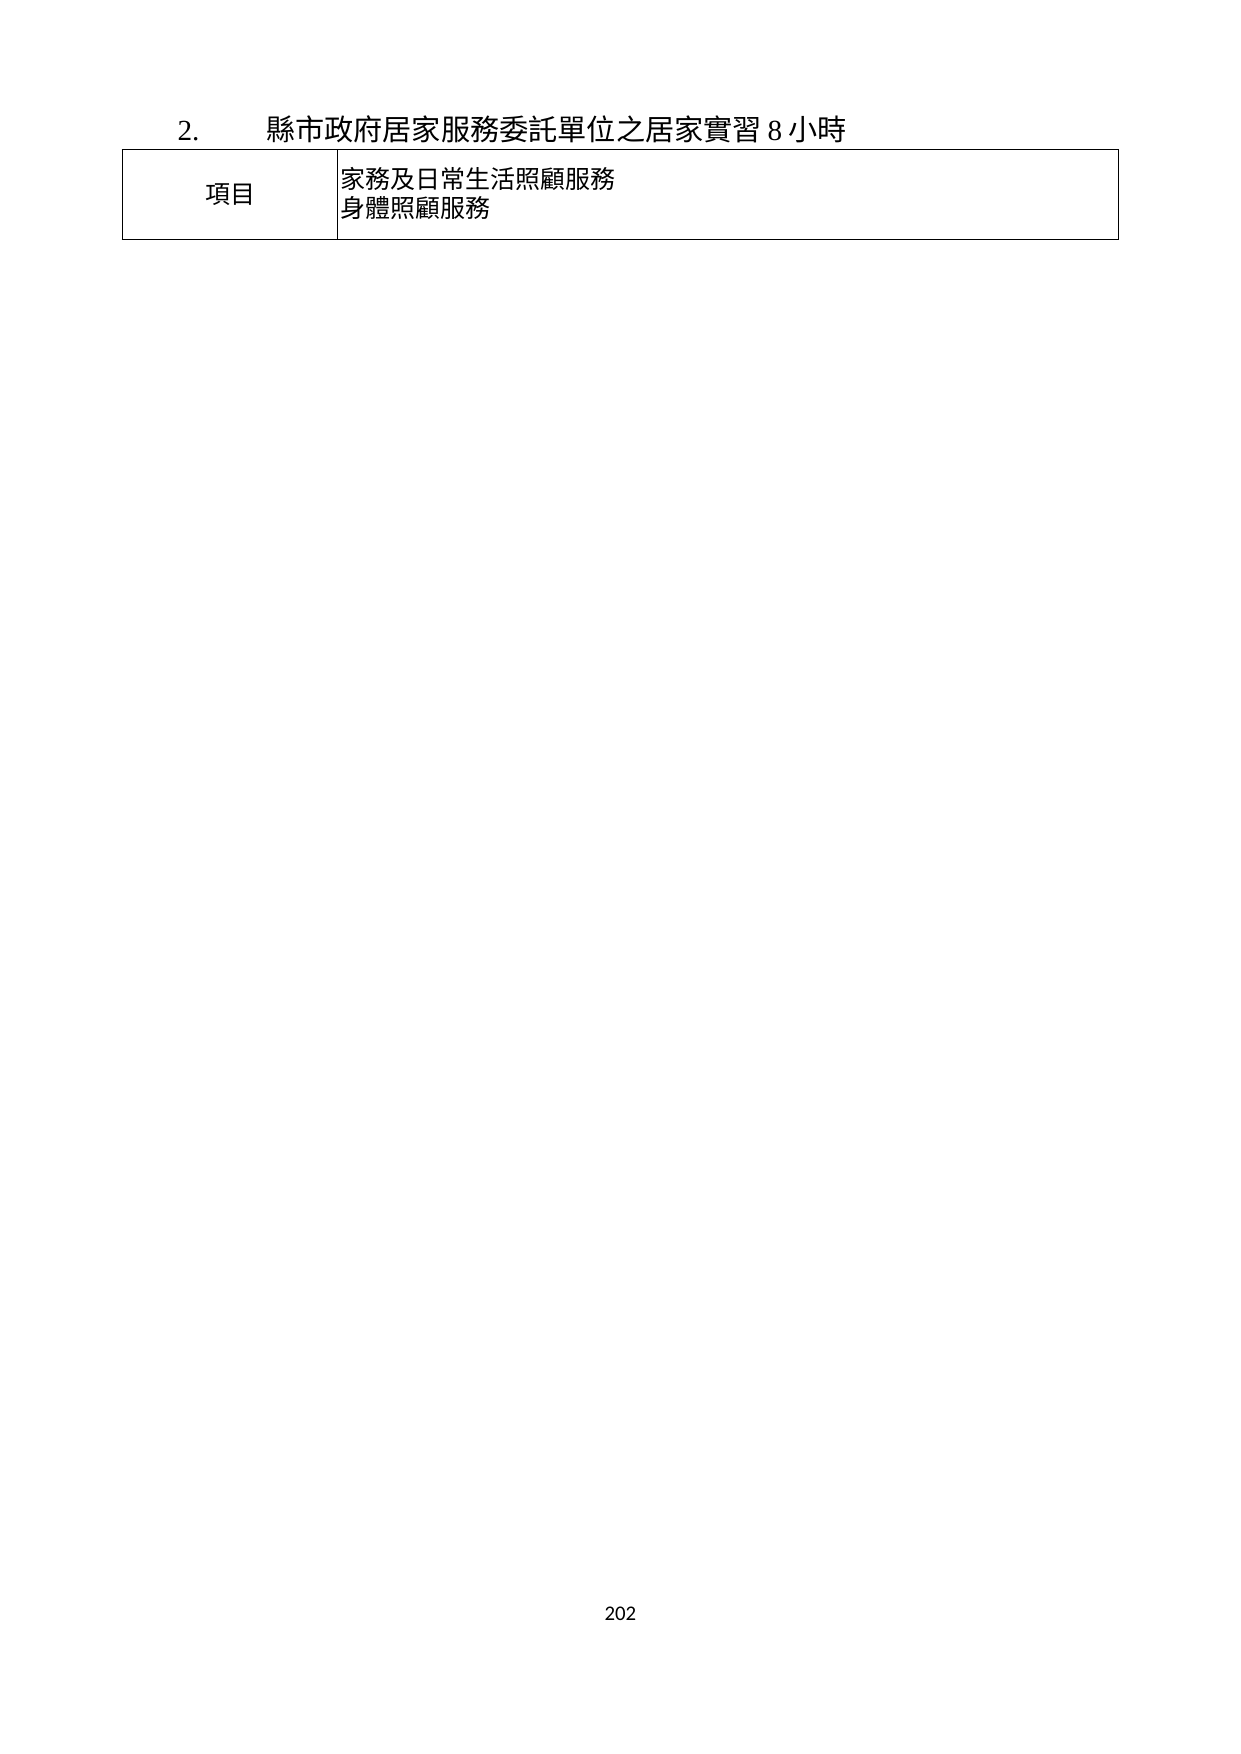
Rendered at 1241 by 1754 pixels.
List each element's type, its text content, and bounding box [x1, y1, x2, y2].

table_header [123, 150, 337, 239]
list 縣市政府居家服務委託單位之居家實習8小時 [168, 103, 1122, 149]
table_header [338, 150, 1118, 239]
